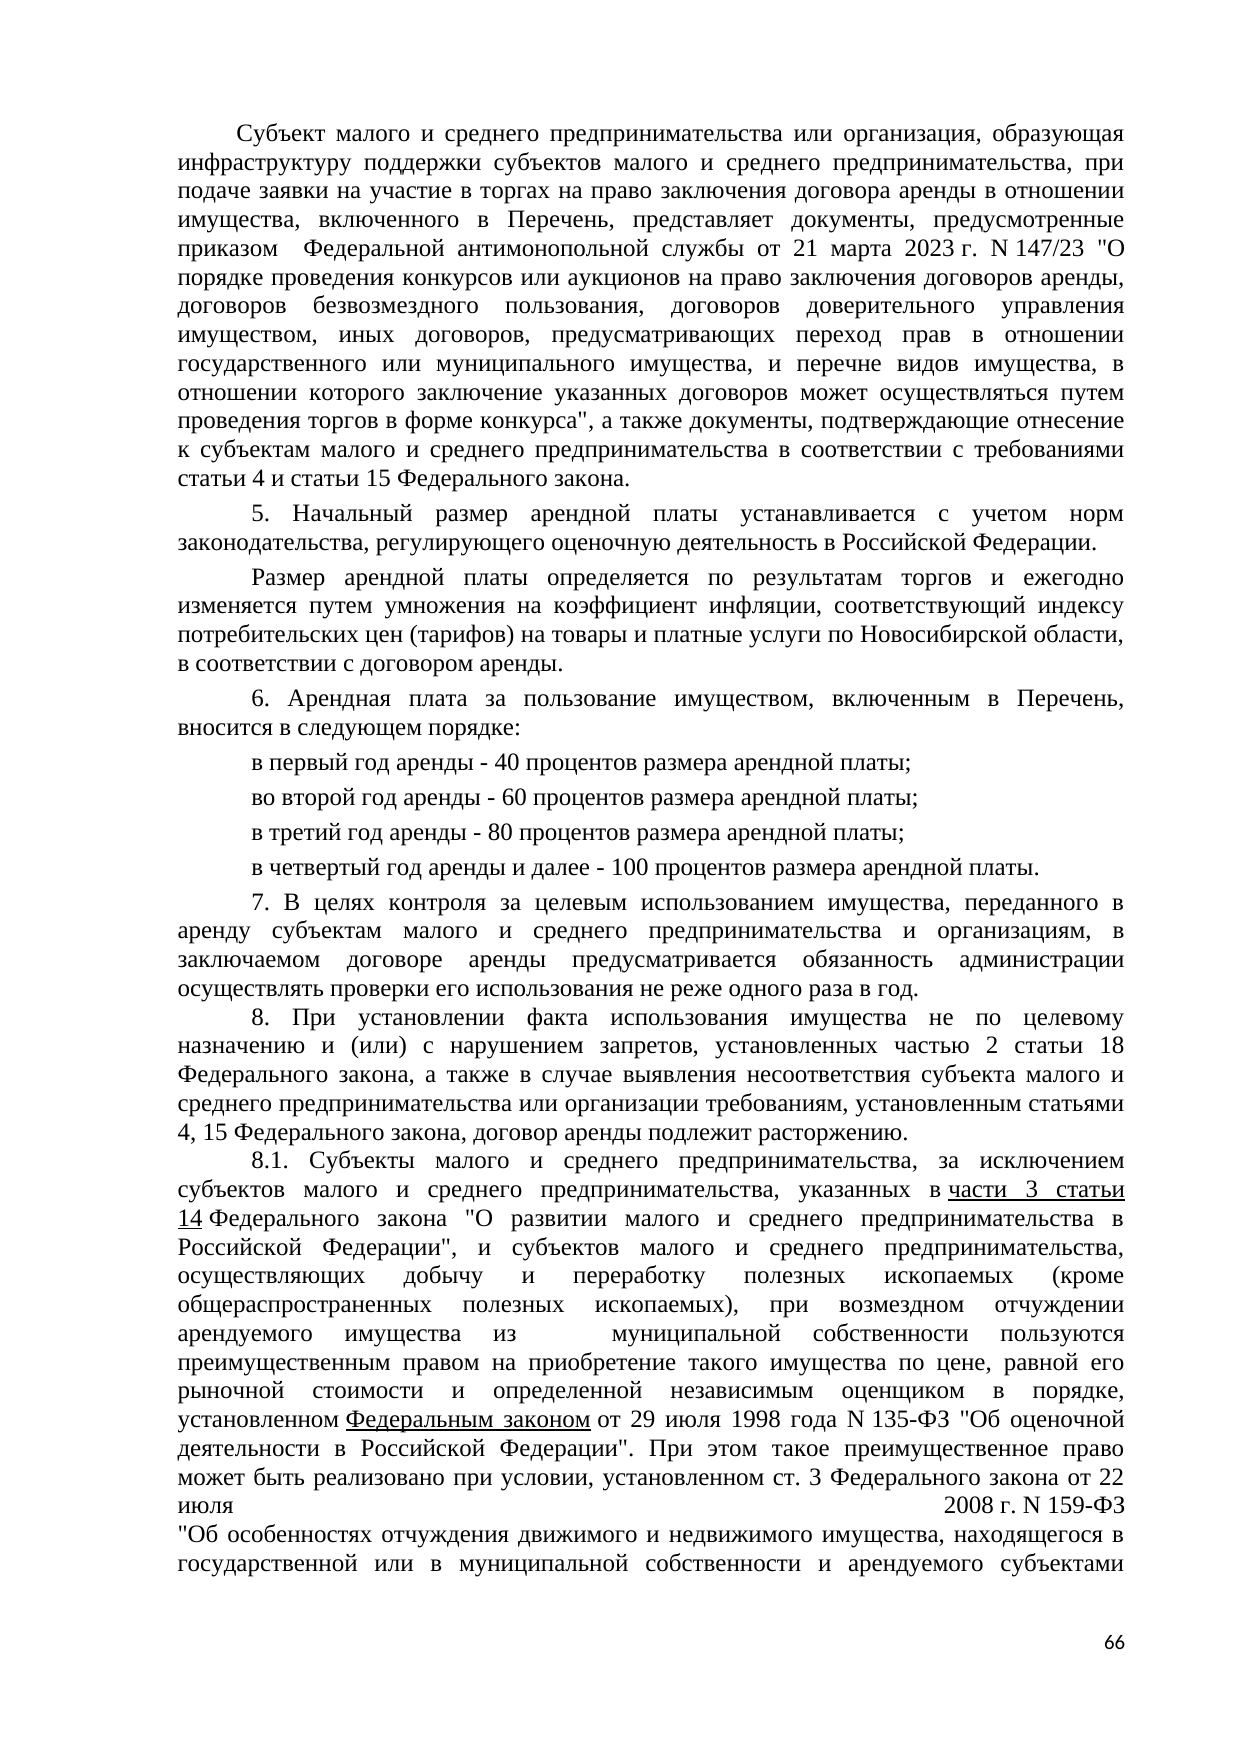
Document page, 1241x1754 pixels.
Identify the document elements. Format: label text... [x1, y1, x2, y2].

text в третий год аренды - 80 процентов размера арендной платы; [177, 817, 1125, 846]
text Размер арендной платы определяется по результатам торгов и ежегодно изменяется путем умножения на коэффициент инфляции, соответствующий индексу потребительских цен (тарифов) на товары и платные услуги по Новосибирской области, в соответствии с договором аренды. [177, 562, 1125, 677]
text в четвертый год аренды и далее - 100 процентов размера арендной платы. [177, 852, 1125, 881]
text 6. Арендная плата за пользование имуществом, включенным в Перечень, вносится в следующем порядке: [177, 683, 1125, 741]
text 7. В целях контроля за целевым использованием имущества, переданного в аренду субъектам малого и среднего предпринимательства и организациям, в заключаемом договоре аренды предусматривается обязанность администрации осуществлять проверки его использования не реже одного раза в год. [177, 887, 1125, 1002]
text Субъект малого и среднего предпринимательства или организация, образующая инфраструктуру поддержки субъектов малого и среднего предпринимательства, при подаче заявки на участие в торгах на право заключения договора аренды в отношении имущества, включенного в Перечень, представляет документы, предусмотренные приказом Федеральной антимонопольной службы от 21 марта 2023 г. N 147/23 "О порядке проведения конкурсов или аукционов на право заключения договоров аренды, договоров безвозмездного пользования, договоров доверительного управления имуществом, иных договоров, предусматривающих переход прав в отношении государственного или муниципального имущества, и перечне видов имущества, в отношении которого заключение указанных договоров может осуществляться путем проведения торгов в форме конкурса", а также документы, подтверждающие отнесение к субъектам малого и среднего предпринимательства в соответствии с требованиями статьи 4 и статьи 15 Федерального закона. [177, 406, 1125, 492]
text в первый год аренды - 40 процентов размера арендной платы; [177, 747, 1125, 776]
text во второй год аренды - 60 процентов размера арендной платы; [177, 782, 1125, 811]
text Субъект малого и среднего предпринимательства или организация, образующая инфраструктуру поддержки субъектов малого и среднего предпринимательства, при подаче заявки на участие в торгах на право заключения договора аренды в отношении имущества, включенного в Перечень, представляет документы, предусмотренные приказом Федеральной антимонопольной службы от 21 марта 2023 г. N 147/23 "О порядке проведения конкурсов или аукционов на право заключения договоров аренды, договоров безвозмездного пользования, договоров доверительного управления имуществом, иных договоров, предусматривающих переход прав в отношении государственного или муниципального имущества, и перечне видов имущества, в отношении которого заключение указанных договоров может осуществляться путем проведения торгов в форме конкурса", а также документы, подтверждающие отнесение к субъектам малого и среднего предпринимательства в соответствии с требованиями статьи 4 и статьи 15 Федерального закона. [177, 118, 1125, 262]
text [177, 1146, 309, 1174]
text 5. Начальный размер арендной платы устанавливается с учетом норм законодательства, регулирующего оценочную деятельность в Российской Федерации. [177, 498, 1125, 556]
text 8. При установлении факта использования имущества не по целевому назначению и (или) с нарушением запретов, установленных частью 2 статьи 18 Федерального закона, а также в случае выявления несоответствия субъекта малого и среднего предпринимательства или организации требованиям, установленным статьями 4, 15 Федерального закона, договор аренды подлежит расторжению. [177, 1002, 1125, 1146]
